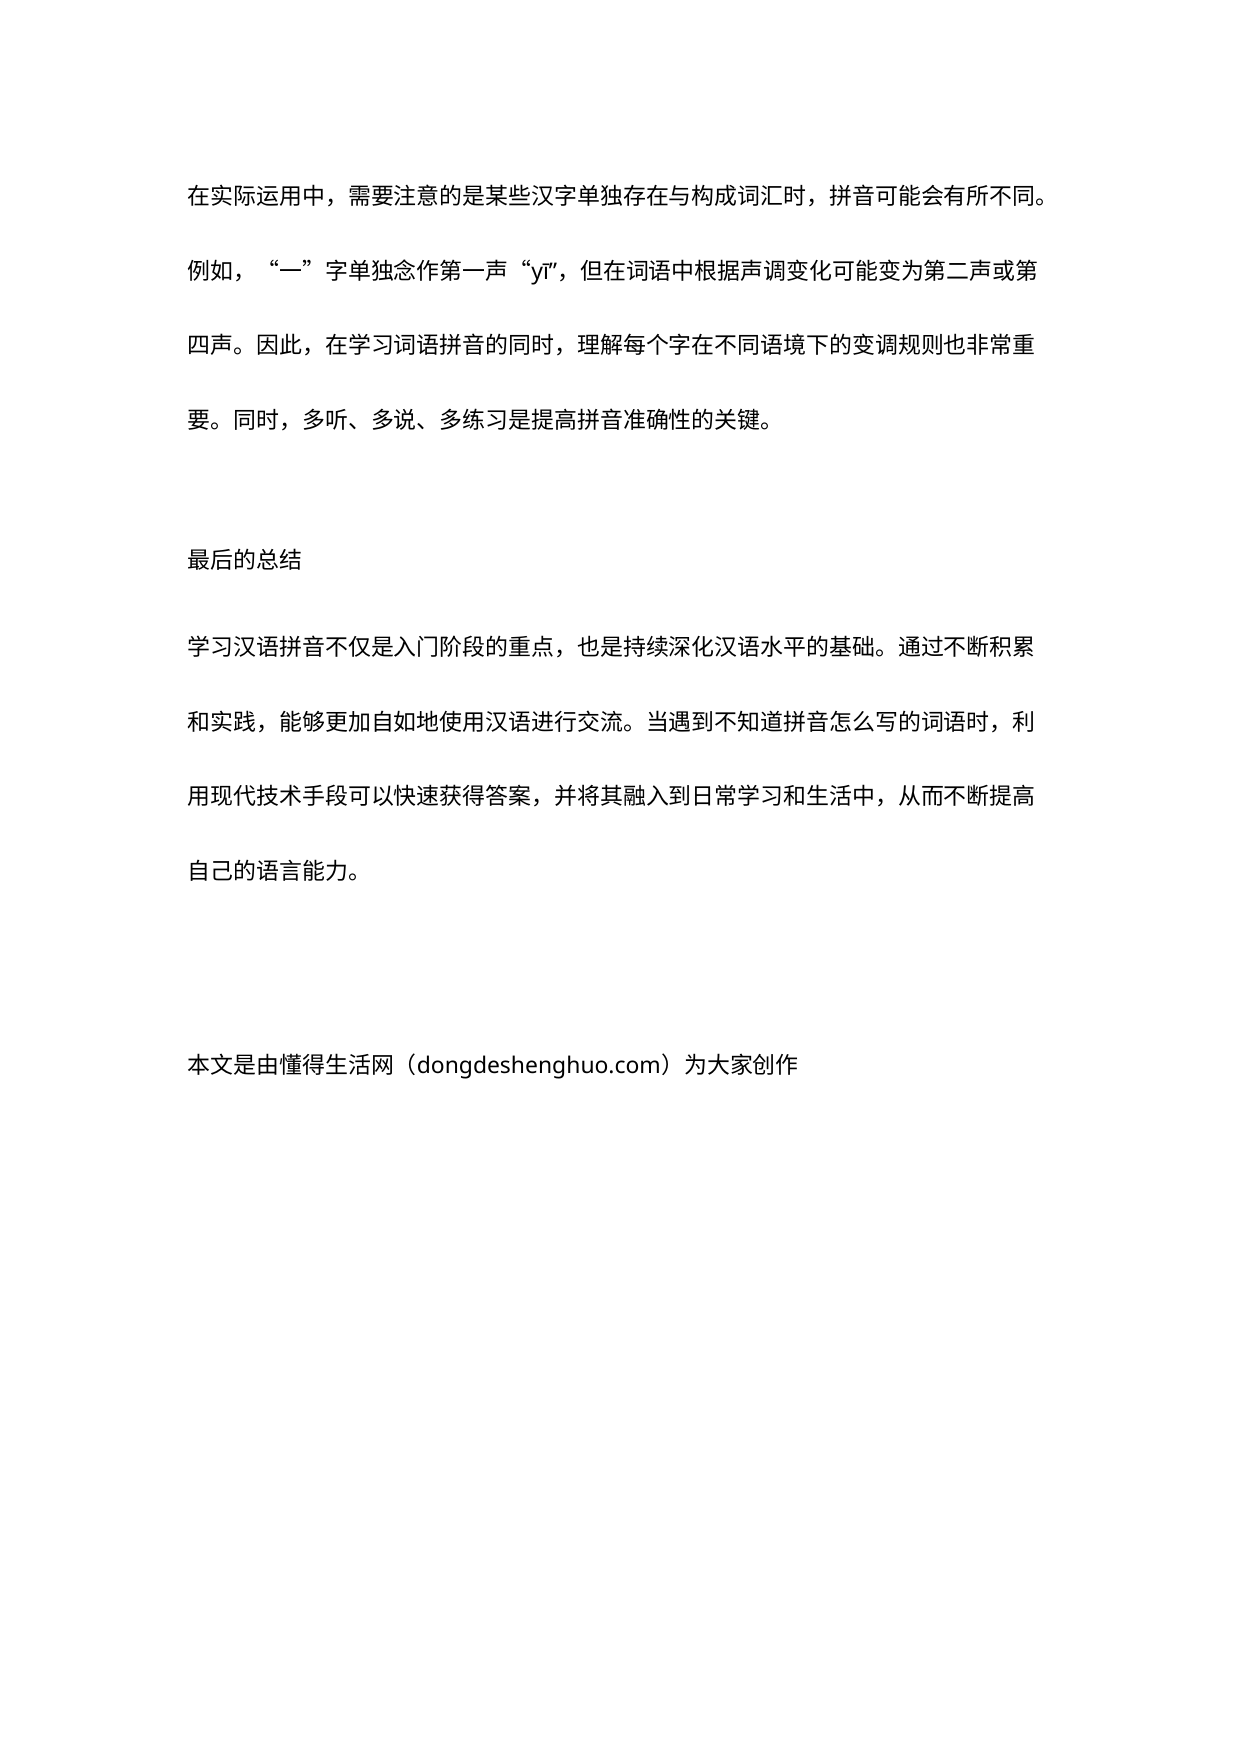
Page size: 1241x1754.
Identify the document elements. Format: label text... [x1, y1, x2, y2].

text 学习汉语拼音不仅是入门阶段的重点，也是持续深化汉语水平的基础。通过不断积累和实践，能够更加自如地使用汉语进行交流。当遇到不知道拼音怎么写的词语时，利用现代技术手段可以快速获得答案，并将其融入到日常学习和生活中，从而不断提高自己的语言能力。 [187, 613, 1053, 902]
text 在实际运用中，需要注意的是某些汉字单独存在与构成词汇时，拼音可能会有所不同。例如，“一”字单独念作第一声“yī”，但在词语中根据声调变化可能变为第二声或第四声。因此，在学习词语拼音的同时，理解每个字在不同语境下的变调规则也非常重要。同时，多听、多说、多练习是提高拼音准确性的关键。 [187, 162, 1053, 451]
text 本文是由懂得生活网（dongdeshenghuo.com）为大家创作 [187, 1031, 1053, 1096]
text 最后的总结 [187, 526, 1053, 591]
